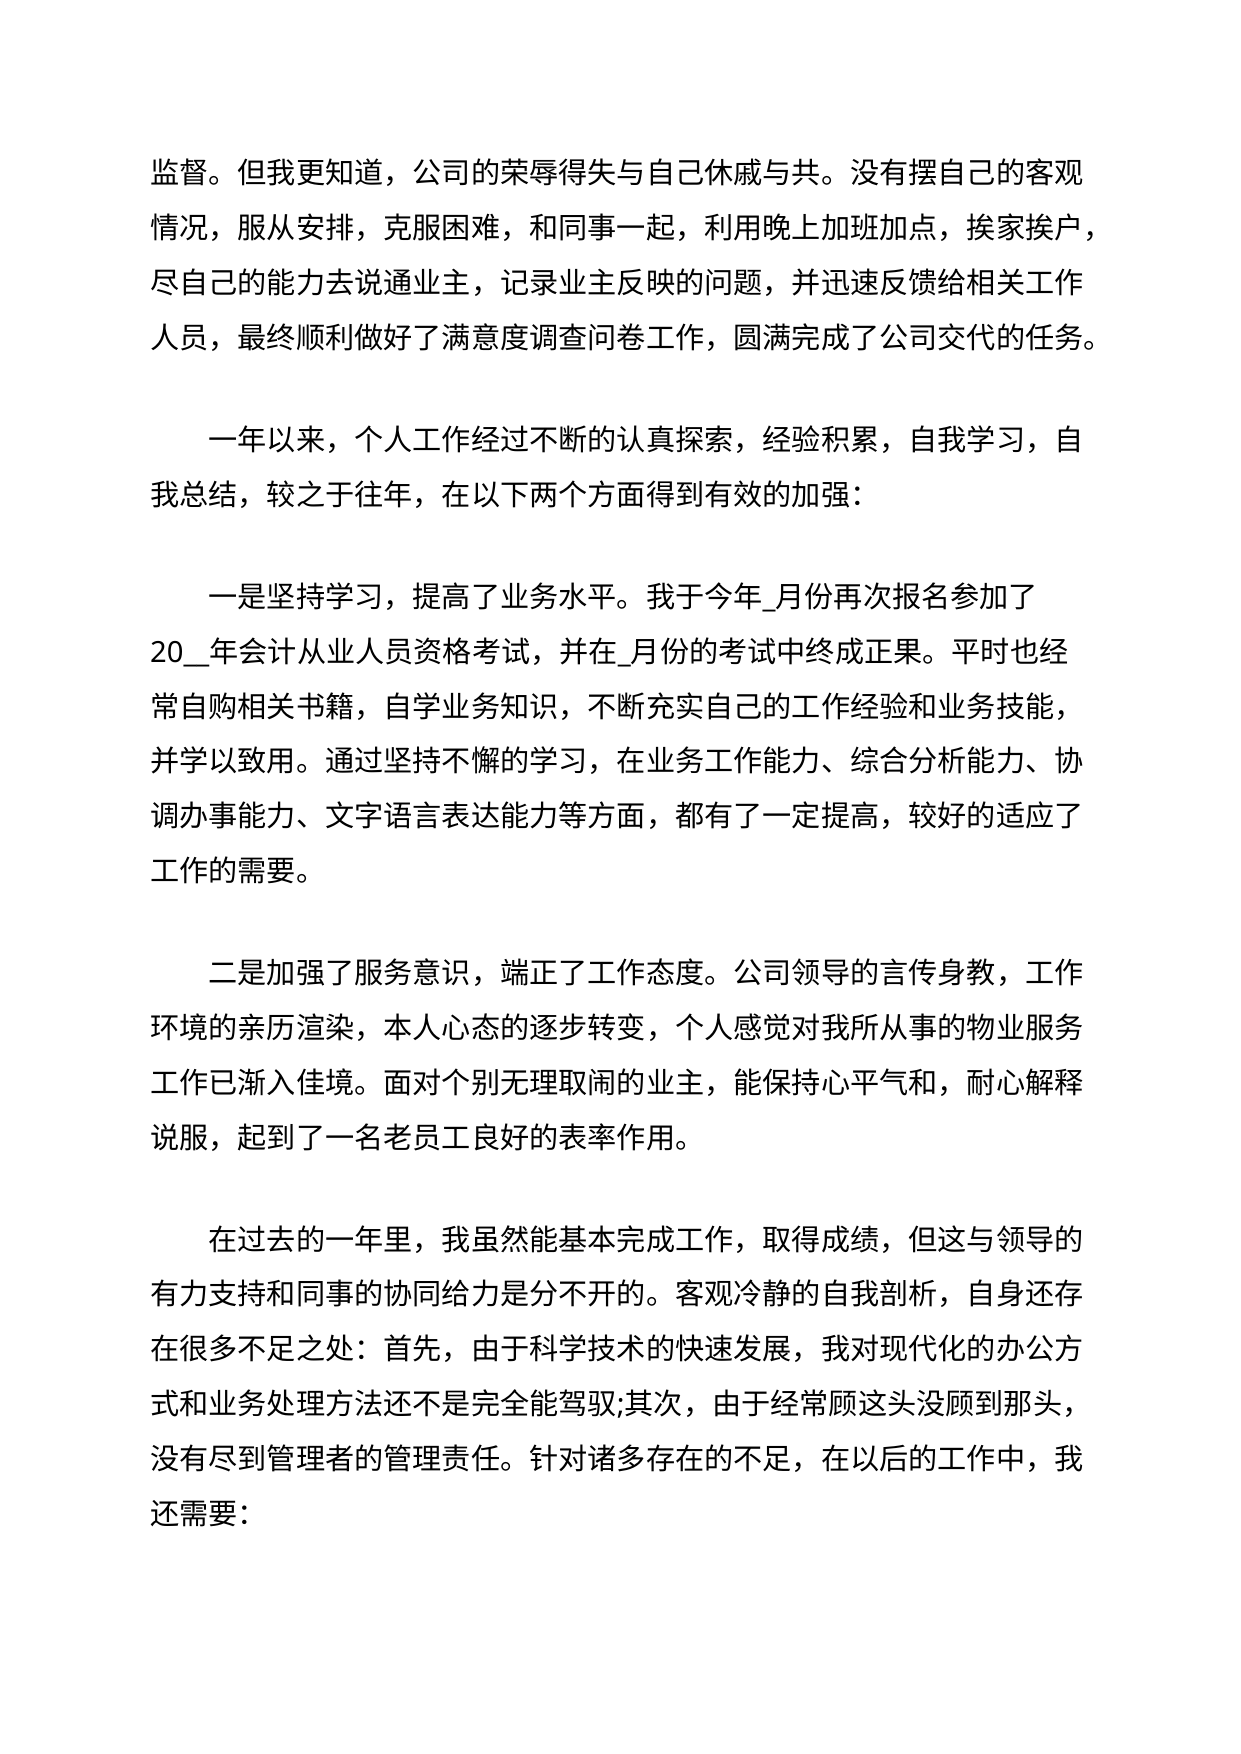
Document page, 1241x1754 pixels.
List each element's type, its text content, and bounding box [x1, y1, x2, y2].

text 一年以来，个人工作经过不断的认真探索，经验积累，自我学习，自我总结，较之于往年，在以下两个方面得到有效的加强： [150, 416, 1090, 514]
text 一是坚持学习，提高了业务水平。我于今年_月份再次报名参加了20__年会计从业人员资格考试，并在_月份的考试中终成正果。平时也经常自购相关书籍，自学业务知识，不断充实自己的工作经验和业务技能，并学以致用。通过坚持不懈的学习，在业务工作能力、综合分析能力、协调办事能力、文字语言表达能力等方面，都有了一定提高，较好的适应了工作的需要。 [150, 573, 1090, 890]
text 在过去的一年里，我虽然能基本完成工作，取得成绩，但这与领导的有力支持和同事的协同给力是分不开的。客观冷静的自我剖析，自身还存在很多不足之处：首先，由于科学技术的快速发展，我对现代化的办公方式和业务处理方法还不是完全能驾驭;其次，由于经常顾这头没顾到那头，没有尽到管理者的管理责任。针对诸多存在的不足，在以后的工作中，我还需要： [150, 1216, 1090, 1533]
text 二是加强了服务意识，端正了工作态度。公司领导的言传身教，工作环境的亲历渲染，本人心态的逐步转变，个人感觉对我所从事的物业服务工作已渐入佳境。面对个别无理取闹的业主，能保持心平气和，耐心解释说服，起到了一名老员工良好的表率作用。 [150, 949, 1090, 1157]
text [150, 150, 1090, 357]
